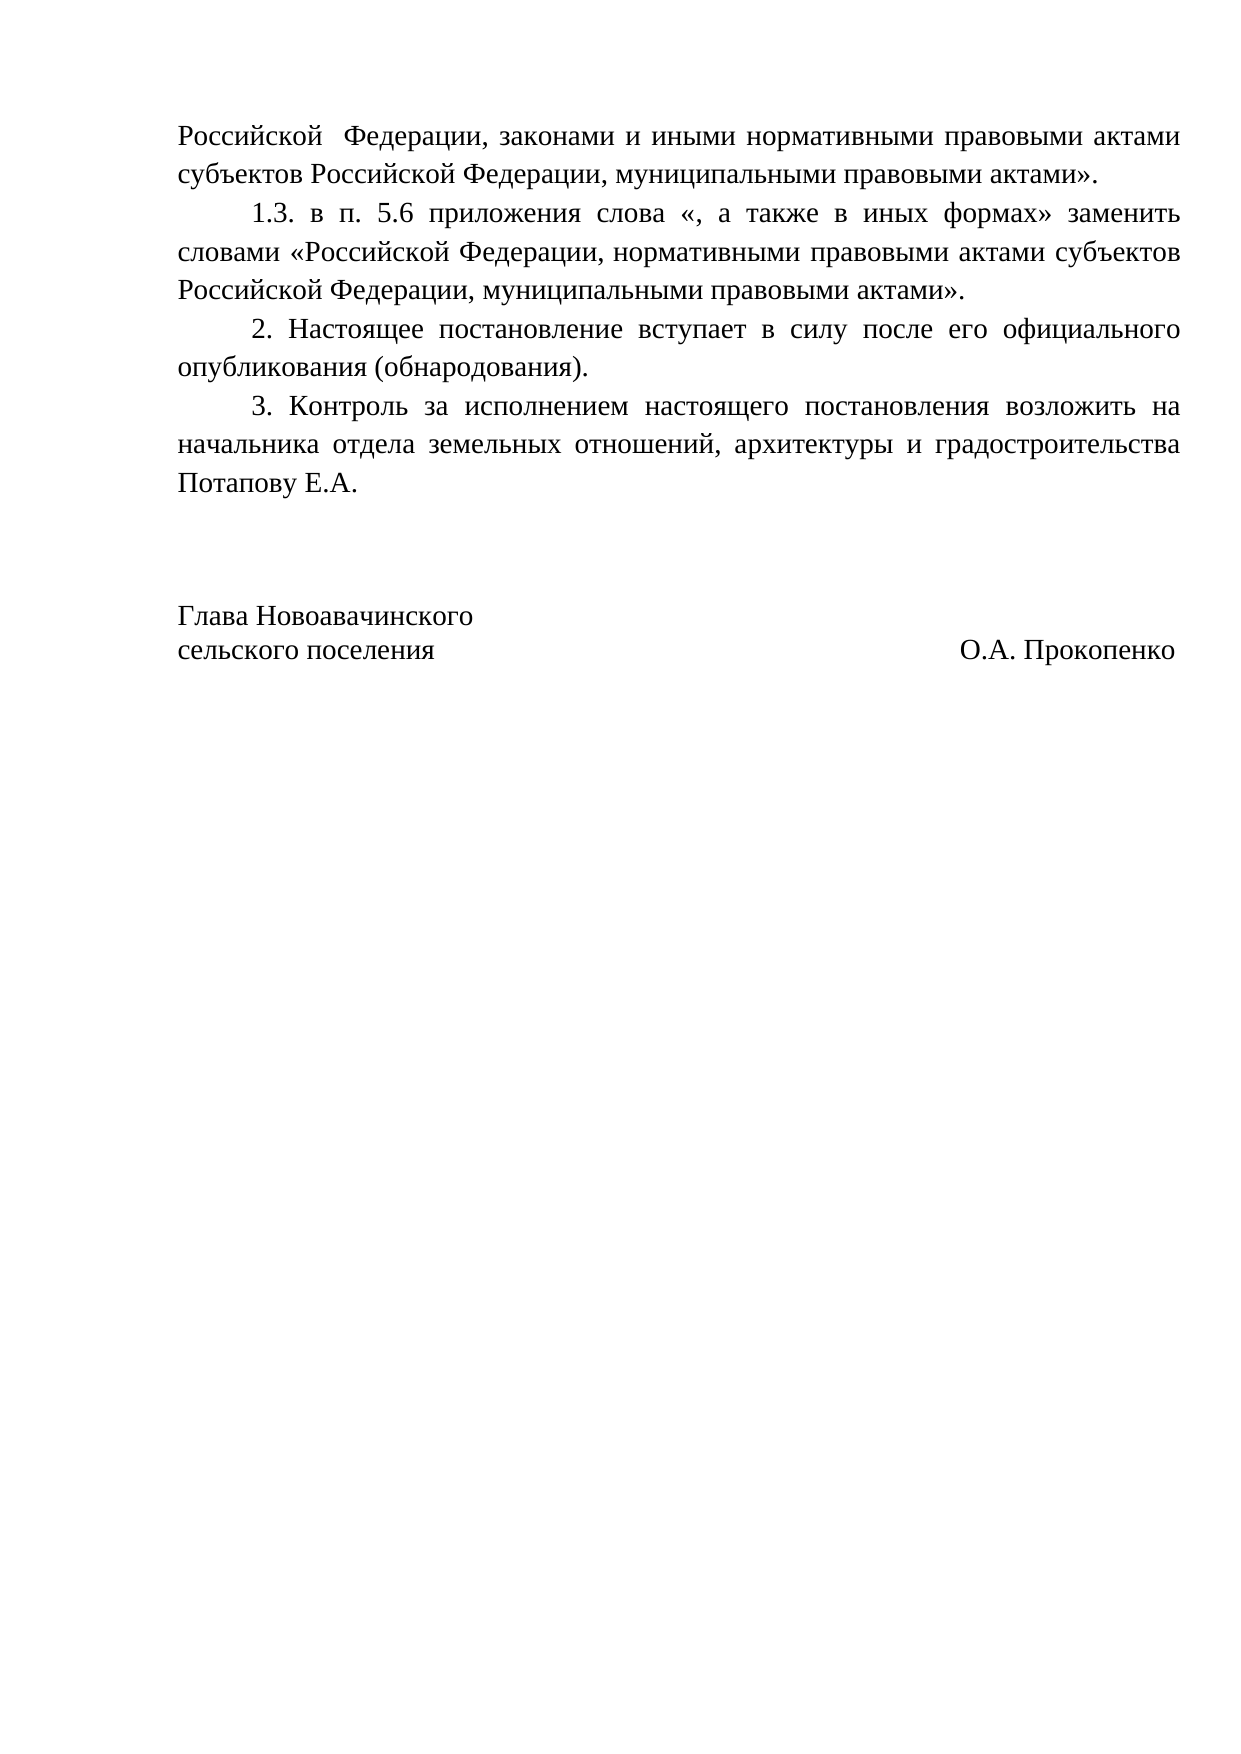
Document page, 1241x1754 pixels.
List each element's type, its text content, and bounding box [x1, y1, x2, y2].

text Глава Новоавачинского [177, 598, 1181, 632]
text 3. Контроль за исполнением настоящего постановления возложить на начальника отдела земельных отношений, архитектуры и градостроительства Потапову Е.А. [177, 388, 1181, 498]
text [177, 118, 1181, 190]
text сельского поселения О.А. Прокопенко [177, 632, 1181, 665]
text 1.3. в п. 5.6 приложения слова «, а также в иных формах» заменить словами «Российской Федерации, нормативными правовыми актами субъектов Российской Федерации, муниципальными правовыми актами». [177, 195, 1181, 306]
text 2. Настоящее постановление вступает в силу после его официального опубликования (обнародования). [177, 311, 1181, 383]
